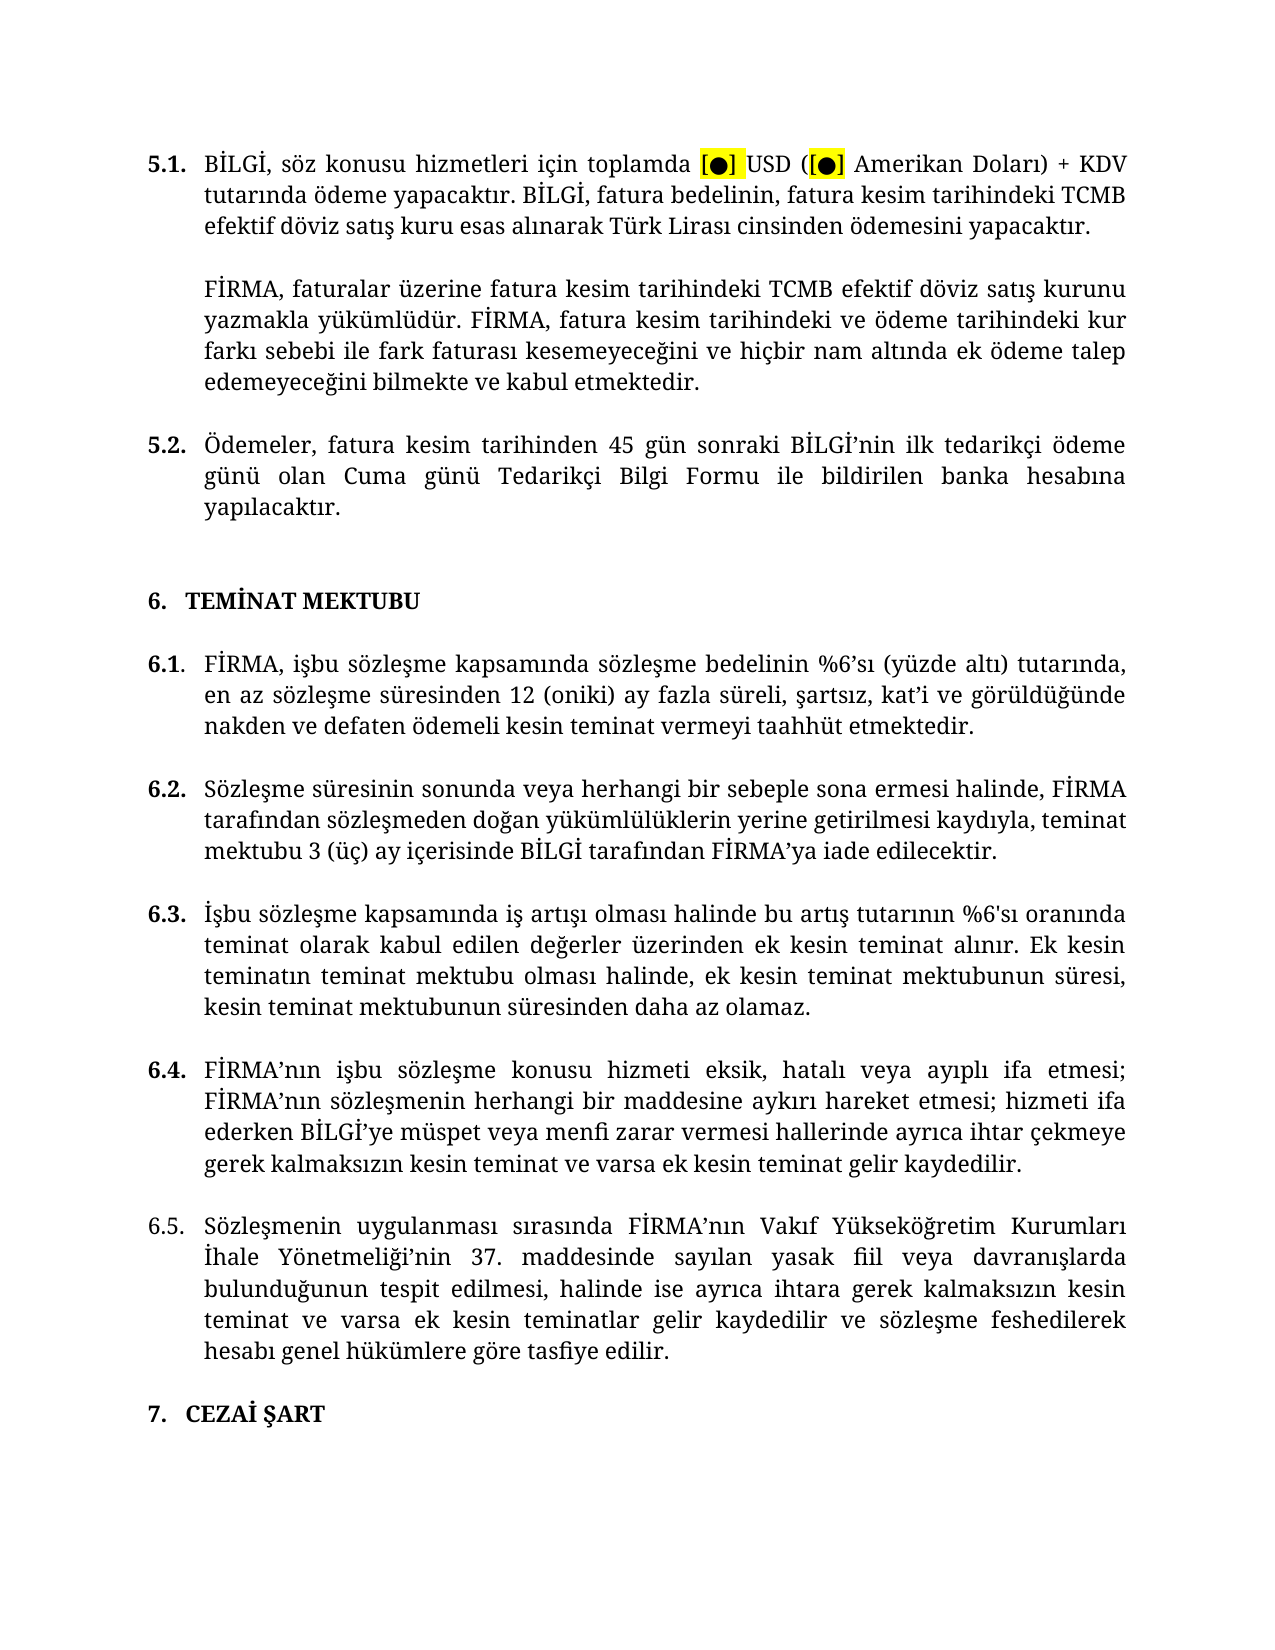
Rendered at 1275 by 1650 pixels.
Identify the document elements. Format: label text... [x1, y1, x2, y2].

text 6.3. İşbu sözleşme kapsamında iş artışı olması halinde bu artış tutarının %6'sı oranında teminat olarak kabul edilen değerler üzerinden ek kesin teminat alınır. Ek kesin teminatın teminat mektubu olması halinde, ek kesin teminat mektubunun süresi, kesin teminat mektubunun süresinden daha az olamaz. [148, 898, 1127, 1023]
list CEZAİ ŞART [148, 1398, 1127, 1429]
text FİRMA, faturalar üzerine fatura kesim tarihindeki TCMB efektif döviz satış kurunu yazmakla yükümlüdür. FİRMA, fatura kesim tarihindeki ve ödeme tarihindeki kur farkı sebebi ile fark faturası kesemeyeceğini ve hiçbir nam altında ek ödeme talep edemeyeceğini bilmekte ve kabul etmektedir. [204, 273, 1127, 398]
text 6.5. Sözleşmenin uygulanması sırasında FİRMA’nın Vakıf Yükseköğretim Kurumları İhale Yönetmeliği’nin 37. maddesinde sayılan yasak fiil veya davranışlarda bulunduğunun tespit edilmesi, halinde ise ayrıca ihtara gerek kalmaksızın kesin teminat ve varsa ek kesin teminatlar gelir kaydedilir ve sözleşme feshedilerek hesabı genel hükümlere göre tasfiye edilir. [148, 1210, 1127, 1366]
list BİLGİ, söz konusu hizmetleri için toplamda [●] USD ([●] Amerikan Doları) + KDV tutarında ödeme yapacaktır. BİLGİ, fatura bedelinin, fatura kesim tarihindeki TCMB efektif döviz satış kuru esas alınarak Türk Lirası cinsinden ödemesini yapacaktır. [148, 148, 1127, 241]
text 6.1. FİRMA, işbu sözleşme kapsamında sözleşme bedelinin %6’sı (yüzde altı) tutarında, en az sözleşme süresinden 12 (oniki) ay fazla süreli, şartsız, kat’i ve görüldüğünde nakden ve defaten ödemeli kesin teminat vermeyi taahhüt etmektedir. [148, 648, 1127, 741]
text 6.2. Sözleşme süresinin sonunda veya herhangi bir sebeple sona ermesi halinde, FİRMA tarafından sözleşmeden doğan yükümlülüklerin yerine getirilmesi kaydıyla, teminat mektubu 3 (üç) ay içerisinde BİLGİ tarafından FİRMA’ya iade edilecektir. [148, 773, 1127, 866]
list Ödemeler, fatura kesim tarihinden 45 gün sonraki BİLGİ’nin ilk tedarikçi ödeme günü olan Cuma günü Tedarikçi Bilgi Formu ile bildirilen banka hesabına yapılacaktır. [148, 429, 1127, 523]
text 6.4. FİRMA’nın işbu sözleşme konusu hizmeti eksik, hatalı veya ayıplı ifa etmesi; FİRMA’nın sözleşmenin herhangi bir maddesine aykırı hareket etmesi; hizmeti ifa ederken BİLGİ’ye müspet veya menfi zarar vermesi hallerinde ayrıca ihtar çekmeye gerek kalmaksızın kesin teminat ve varsa ek kesin teminat gelir kaydedilir. [148, 1054, 1127, 1179]
list TEMİNAT MEKTUBU [148, 585, 1127, 616]
